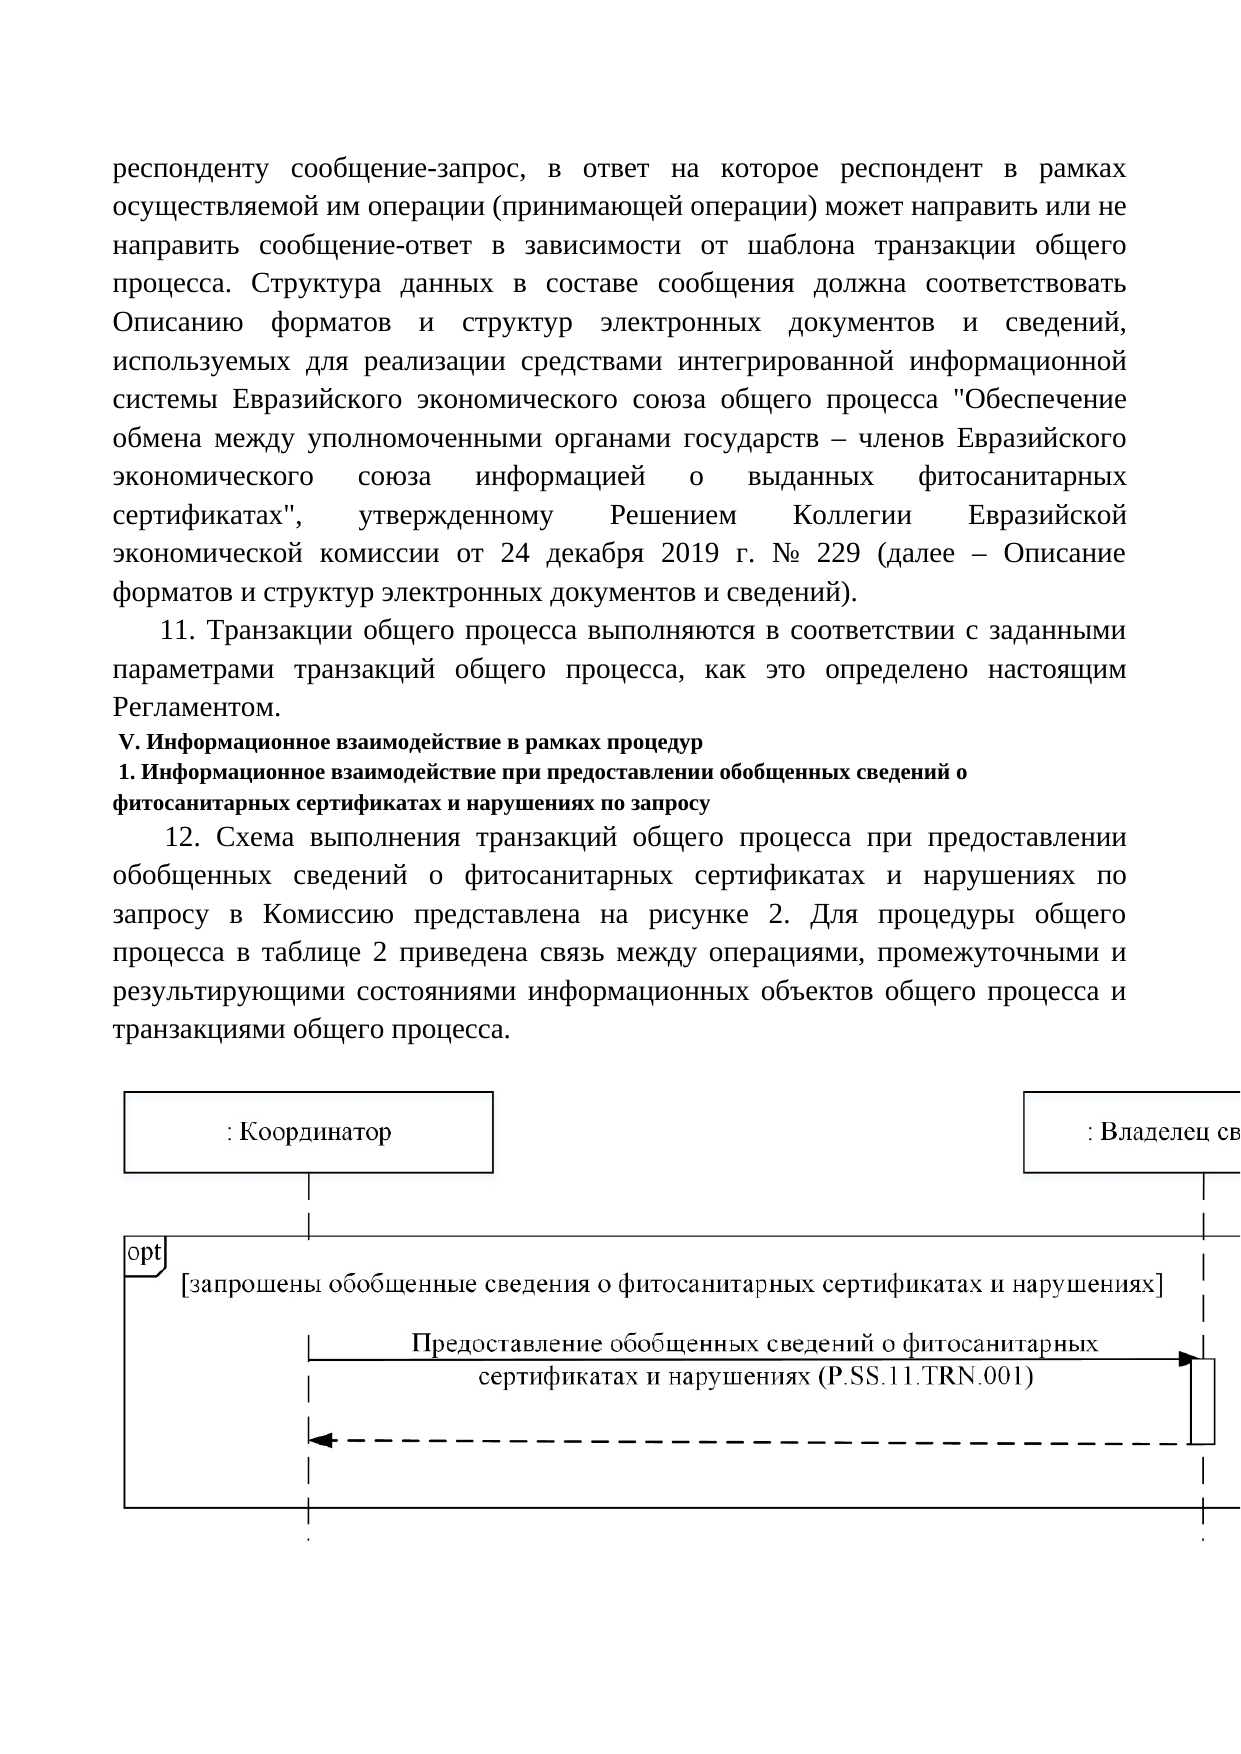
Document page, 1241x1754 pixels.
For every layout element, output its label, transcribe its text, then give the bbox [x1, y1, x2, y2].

text 11. Транзакции общего процесса выполняются в соответствии с заданными параметрами транзакций общего процесса, как это определено настоящим Регламентом. [112, 612, 1128, 723]
text 1. Информационное взаимодействие при предоставлении обобщенных сведений о фитосанитарных сертификатах и нарушениях по запросу [112, 758, 1128, 815]
picture [112, 1088, 1241, 1541]
text V. Информационное взаимодействие в рамках процедур [112, 728, 1128, 754]
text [112, 150, 1128, 607]
text 12. Схема выполнения транзакций общего процесса при предоставлении обобщенных сведений о фитосанитарных сертификатах и нарушениях по запросу в Комиссию представлена на рисунке 2. Для процедуры общего процесса в таблице 2 приведена связь между операциями, промежуточными и результирующими состояниями информационных объектов общего процесса и транзакциями общего процесса. [112, 819, 1128, 1045]
